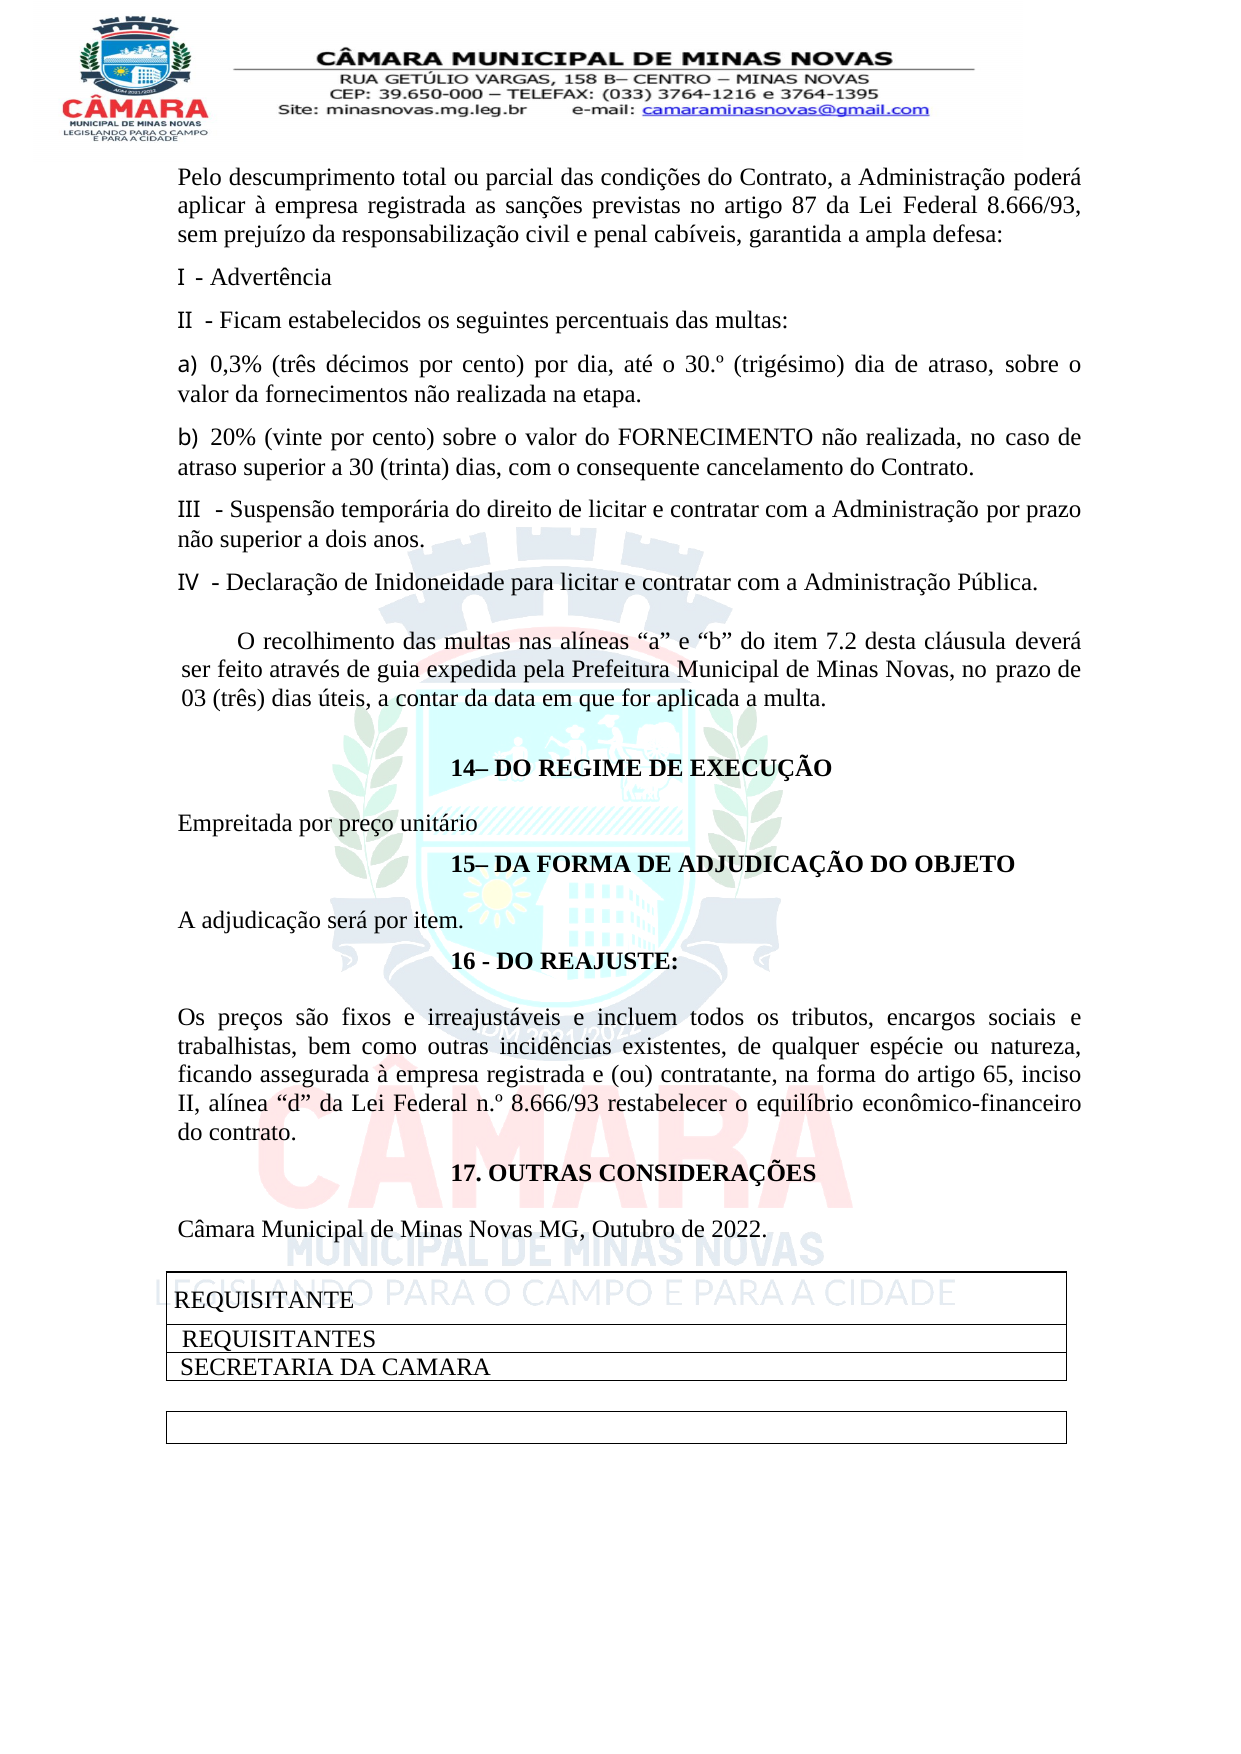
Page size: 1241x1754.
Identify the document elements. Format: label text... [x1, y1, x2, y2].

text 15– DA FORMA DE ADJUDICAÇÃO DO OBJETO [450, 849, 1081, 878]
table_header [167, 1412, 1066, 1443]
text Os preços são fixos e irreajustáveis e incluem todos os tributos, encargos sociais e trabalhistas, bem como outras incidências existentes, de qualquer espécie ou natureza, ficando assegurada à empresa registrada e (ou) contratante, na forma do artigo 65, inciso II, alínea “d” da Lei Federal n.º 8.666/93 restabelecer o equilíbrio econômico-financeiro do contrato. [177, 1002, 1081, 1146]
text 17. OUTRAS CONSIDERAÇÕES [450, 1158, 1081, 1187]
text O recolhimento das multas nas alíneas “a” e “b” do item 7.2 desta cláusula deverá ser feito através de guia expedida pela Prefeitura Municipal de Minas Novas, no prazo de 03 (três) dias úteis, a contar da data em que for aplicada a multa. [181, 626, 1081, 712]
text A adjudicação será por item. [177, 905, 1081, 934]
text Câmara Municipal de Minas Novas MG, Outubro de 2022. [177, 1214, 1081, 1242]
list - Advertência [177, 261, 1081, 292]
list - Suspensão temporária do direito de licitar e contratar com a Administração por prazo não superior a dois anos. [177, 493, 1081, 553]
text 16 - DO REAJUSTE: [450, 946, 1081, 975]
text 14– DO REGIME DE EXECUÇÃO [450, 753, 1081, 781]
list - Declaração de Inidoneidade para licitar e contratar com a Administração Pública. [177, 566, 1081, 597]
list - Ficam estabelecidos os seguintes percentuais das multas: [177, 304, 1081, 336]
picture [33, 0, 1023, 162]
table_header REQUISITANTE [167, 1273, 1066, 1324]
list 20% (vinte por cento) sobre o valor do FORNECIMENTO não realizada, no caso de atraso superior a 30 (trinta) dias, com o consequente cancelamento do Contrato. [177, 420, 1081, 480]
text Pelo descumprimento total ou parcial das condições do Contrato, a Administração poderá aplicar à empresa registrada as sanções previstas no artigo 87 da Lei Federal 8.666/93, sem prejuízo da responsabilização civil e penal cabíveis, garantida a ampla defesa: [177, 162, 1081, 248]
text Empreitada por preço unitário [177, 808, 1081, 837]
list 0,3% (três décimos por cento) por dia, até o 30.º (trigésimo) dia de atraso, sobre o valor da fornecimentos não realizada na etapa. [177, 348, 1081, 408]
table_cell SECRETARIA DA CAMARA [167, 1353, 1066, 1380]
table_cell REQUISITANTES [167, 1325, 1066, 1352]
